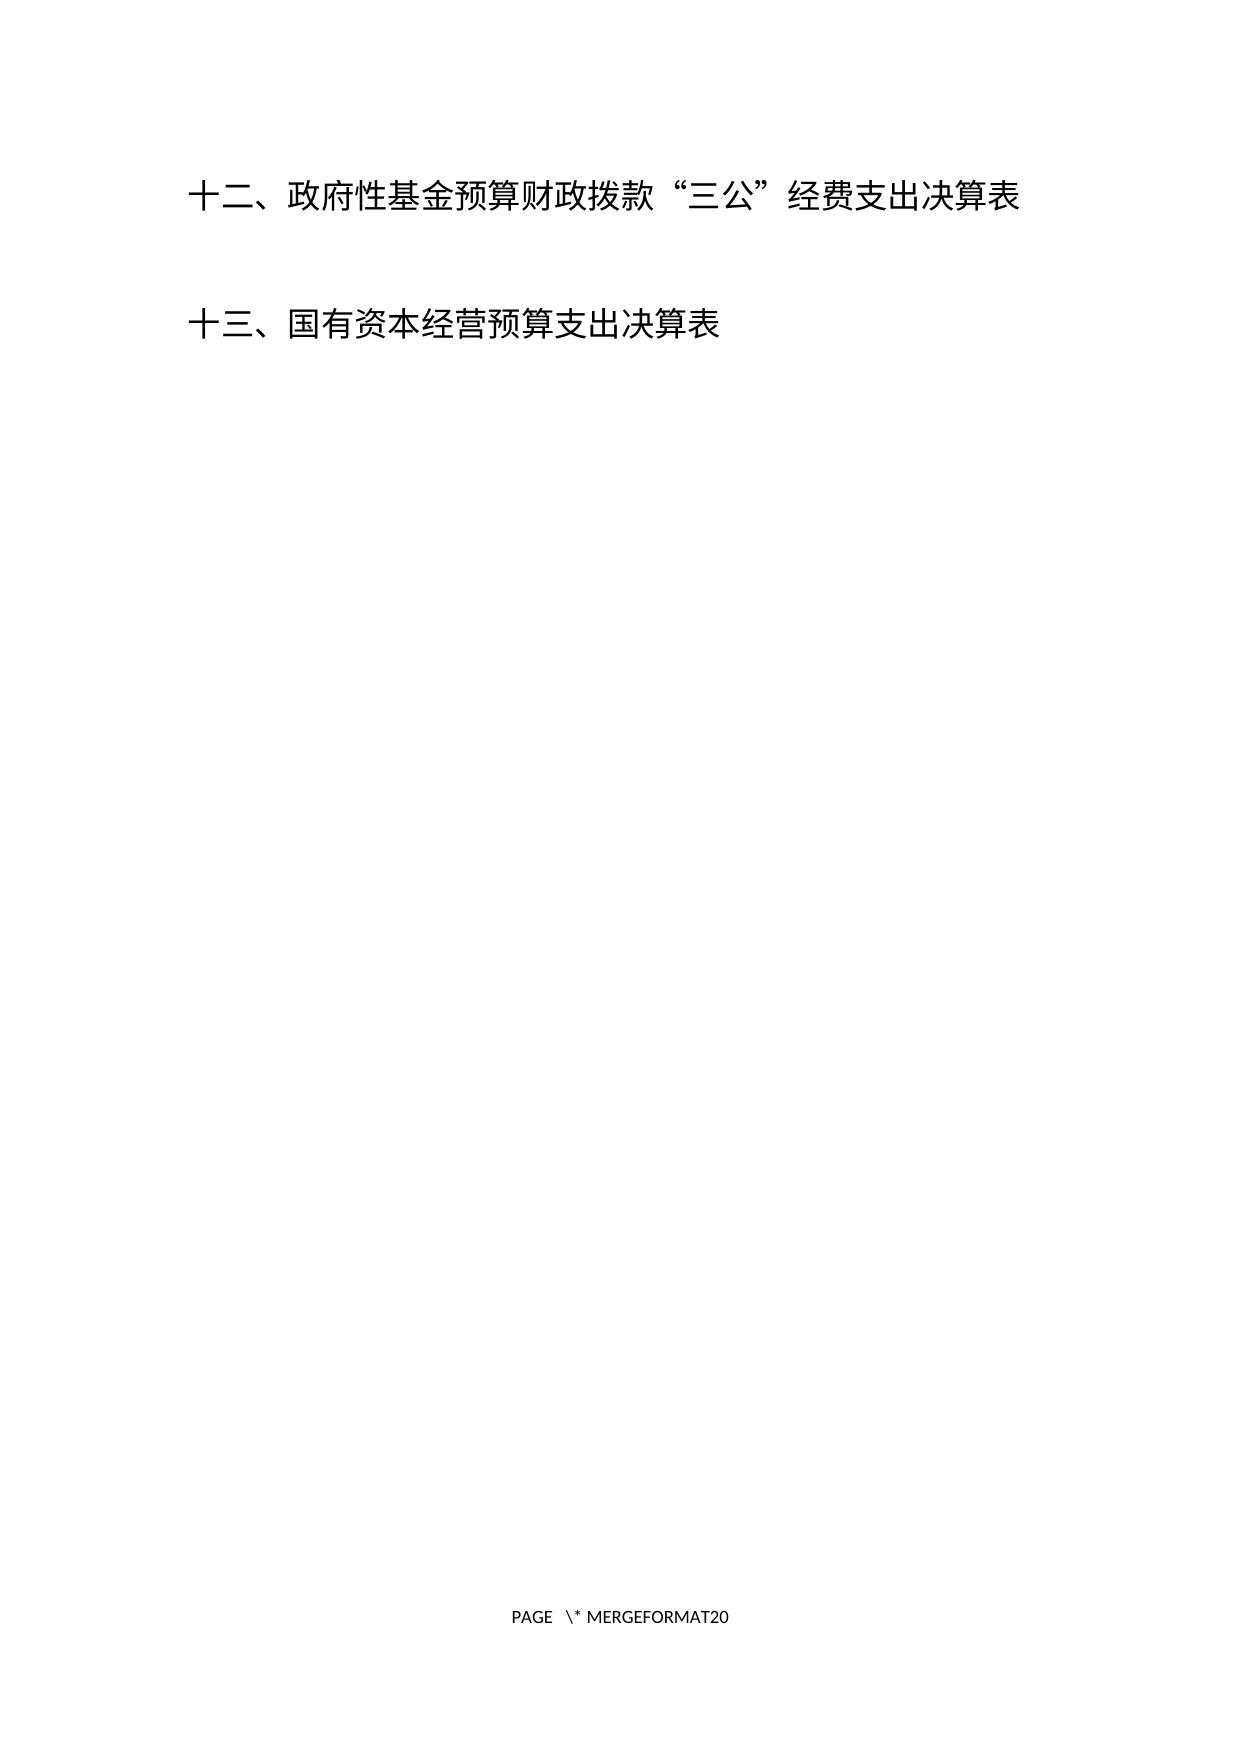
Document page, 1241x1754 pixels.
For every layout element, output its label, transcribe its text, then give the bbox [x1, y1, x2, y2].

subtitle 十二、政府性基金预算财政拨款“三公”经费支出决算表 [187, 162, 1053, 227]
subtitle 十三、国有资本经营预算支出决算表 [187, 289, 1053, 354]
